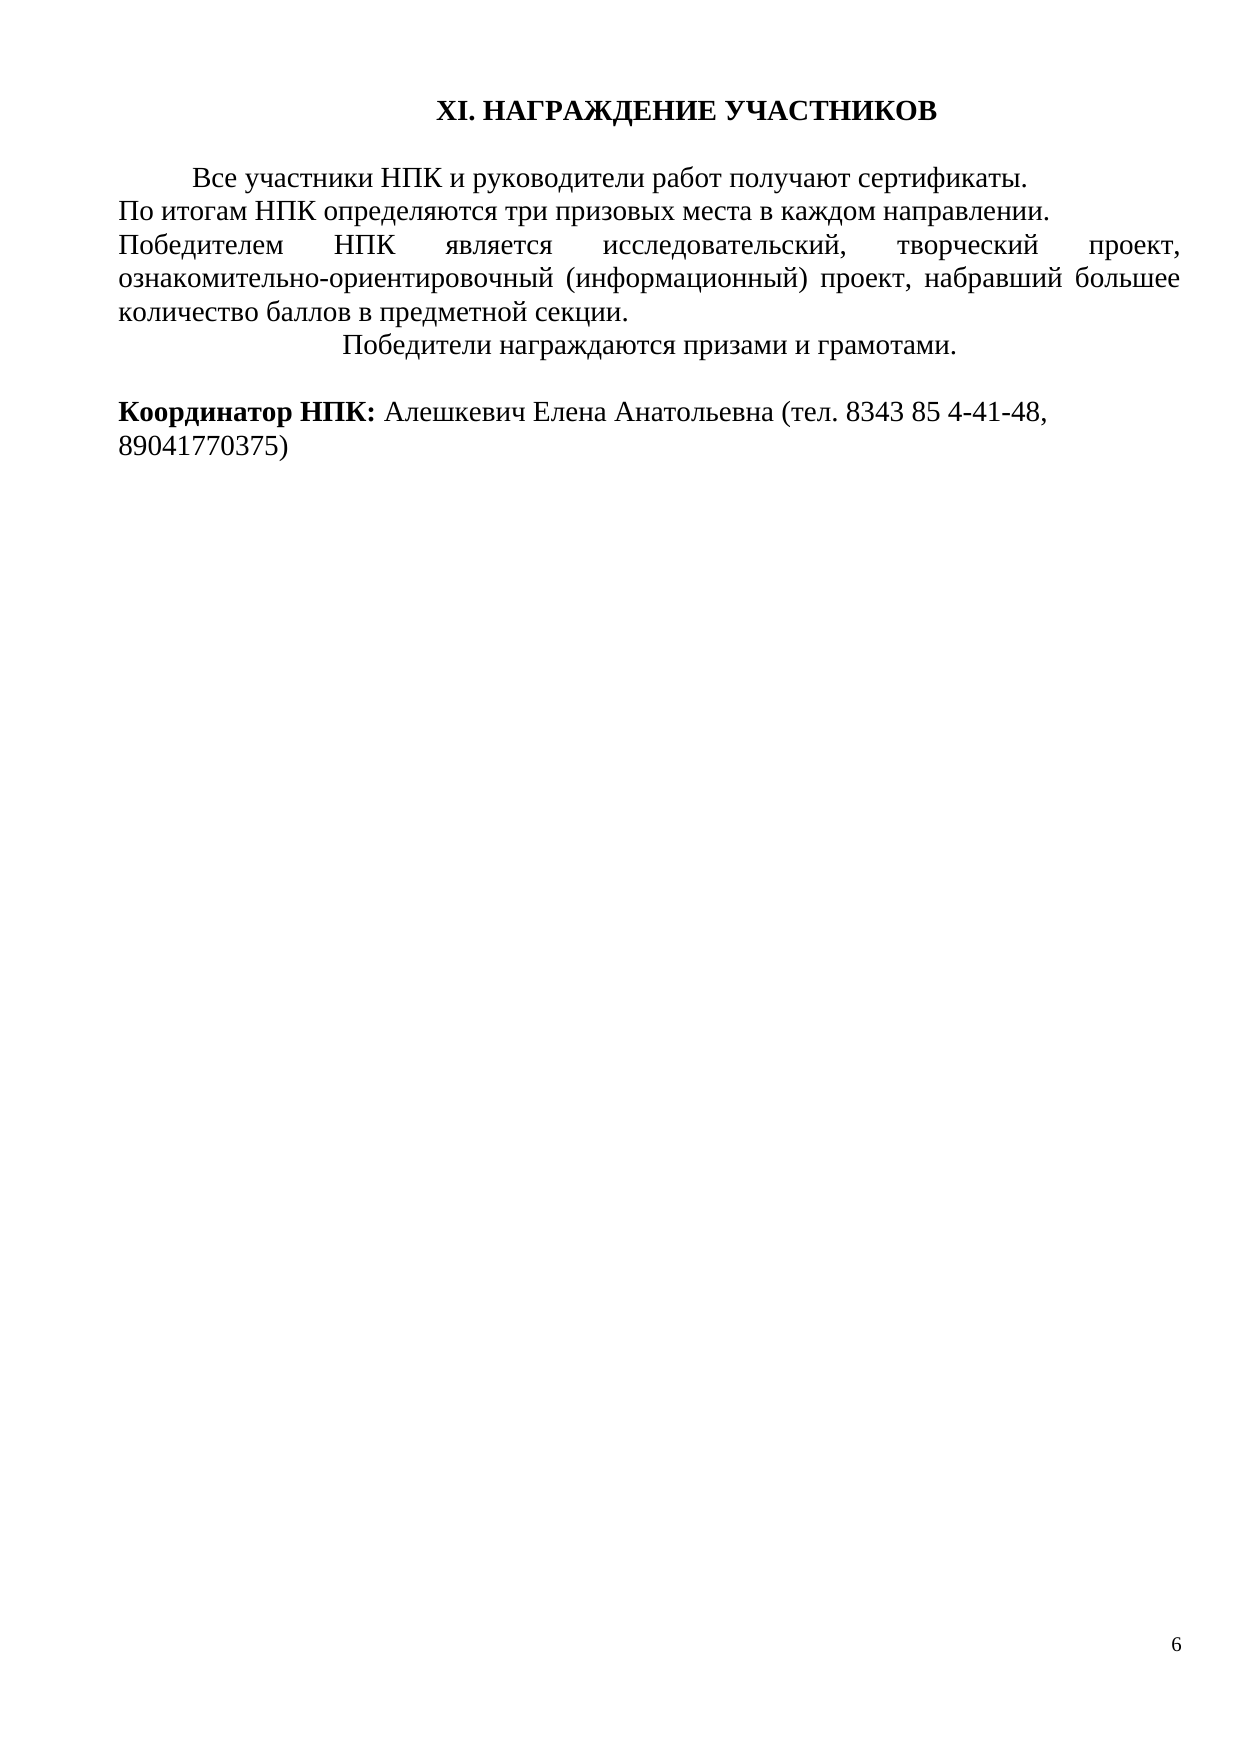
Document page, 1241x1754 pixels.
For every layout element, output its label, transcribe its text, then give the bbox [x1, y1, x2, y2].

text XI. НАГРАЖДЕНИЕ УЧАСТНИКОВ [118, 93, 1181, 126]
text Победителем НПК является исследовательский, творческий проект, ознакомительно-ориентировочный (информационный) проект, набравший большее количество баллов в предметной секции. [118, 227, 1181, 327]
text Победители награждаются призами и грамотами. [118, 327, 1181, 361]
text По итогам НПК определяются три призовых места в каждом направлении. [118, 193, 1181, 227]
text Координатор НПК: Алешкевич Елена Анатольевна (тел. 8343 85 4-41-48, 89041770375) [118, 394, 1181, 462]
text Все участники НПК и руководители работ получают сертификаты. [118, 160, 1181, 193]
